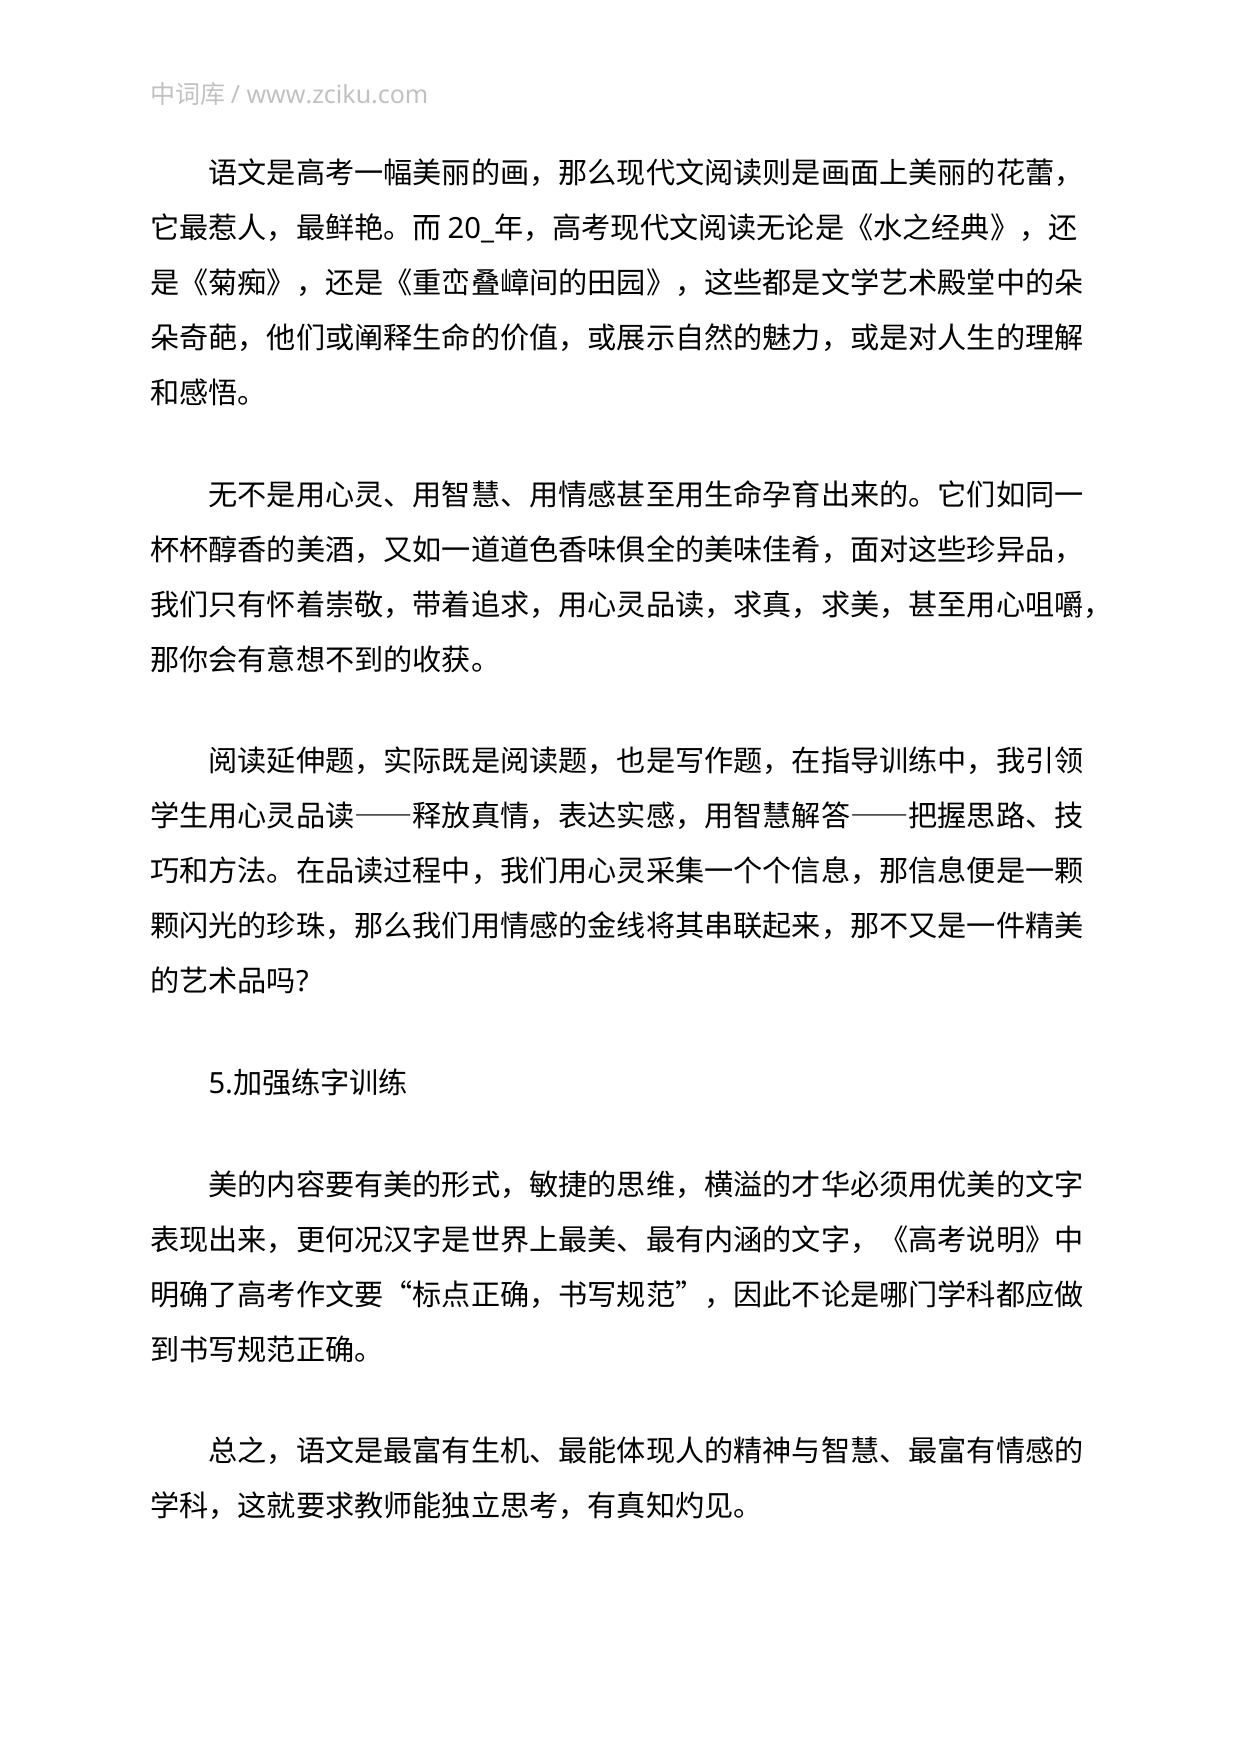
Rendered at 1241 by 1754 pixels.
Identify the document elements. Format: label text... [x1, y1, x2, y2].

text 5.加强练字训练 [150, 1059, 1090, 1102]
text 阅读延伸题，实际既是阅读题，也是写作题，在指导训练中，我引领学生用心灵品读——释放真情，表达实感，用智慧解答——把握思路、技巧和方法。在品读过程中，我们用心灵采集一个个信息，那信息便是一颗颗闪光的珍珠，那么我们用情感的金线将其串联起来，那不又是一件精美的艺术品吗? [150, 738, 1090, 1000]
text 语文是高考一幅美丽的画，那么现代文阅读则是画面上美丽的花蕾，它最惹人，最鲜艳。而20_年，高考现代文阅读无论是《水之经典》，还是《菊痴》，还是《重峦叠嶂间的田园》，这些都是文学艺术殿堂中的朵朵奇葩，他们或阐释生命的价值，或展示自然的魅力，或是对人生的理解和感悟。 [150, 150, 1090, 412]
text 总之，语文是最富有生机、最能体现人的精神与智慧、最富有情感的学科，这就要求教师能独立思考，有真知灼见。 [150, 1428, 1090, 1525]
text 美的内容要有美的形式，敏捷的思维，横溢的才华必须用优美的文字表现出来，更何况汉字是世界上最美、最有内涵的文字，《高考说明》中明确了高考作文要“标点正确，书写规范”，因此不论是哪门学科都应做到书写规范正确。 [150, 1161, 1090, 1368]
text 无不是用心灵、用智慧、用情感甚至用生命孕育出来的。它们如同一杯杯醇香的美酒，又如一道道色香味俱全的美味佳肴，面对这些珍异品，我们只有怀着崇敬，带着追求，用心灵品读，求真，求美，甚至用心咀嚼，那你会有意想不到的收获。 [150, 471, 1090, 678]
